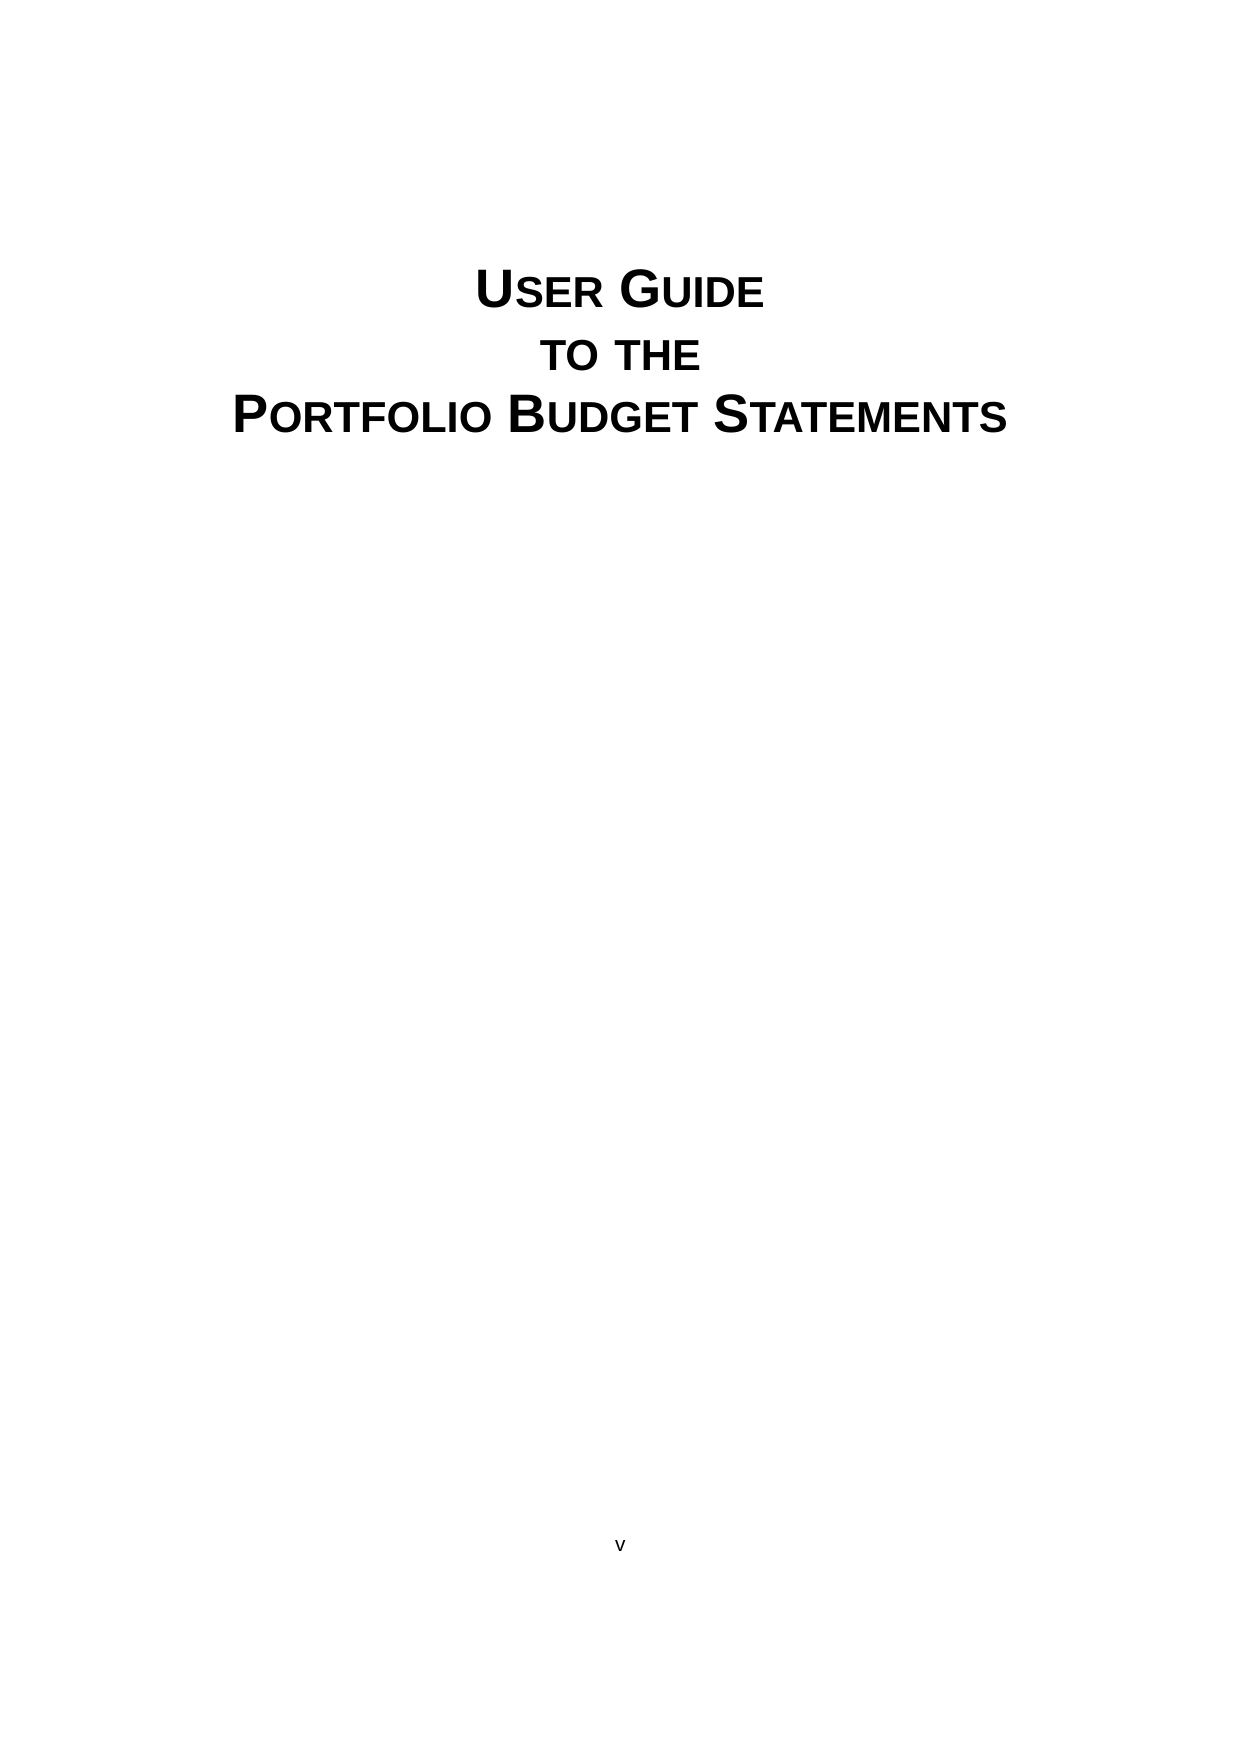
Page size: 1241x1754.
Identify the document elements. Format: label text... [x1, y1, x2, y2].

subtitle to the [218, 319, 1022, 381]
subtitle Portfolio Budget Statements [218, 381, 1022, 444]
subtitle User Guide [218, 257, 1022, 319]
